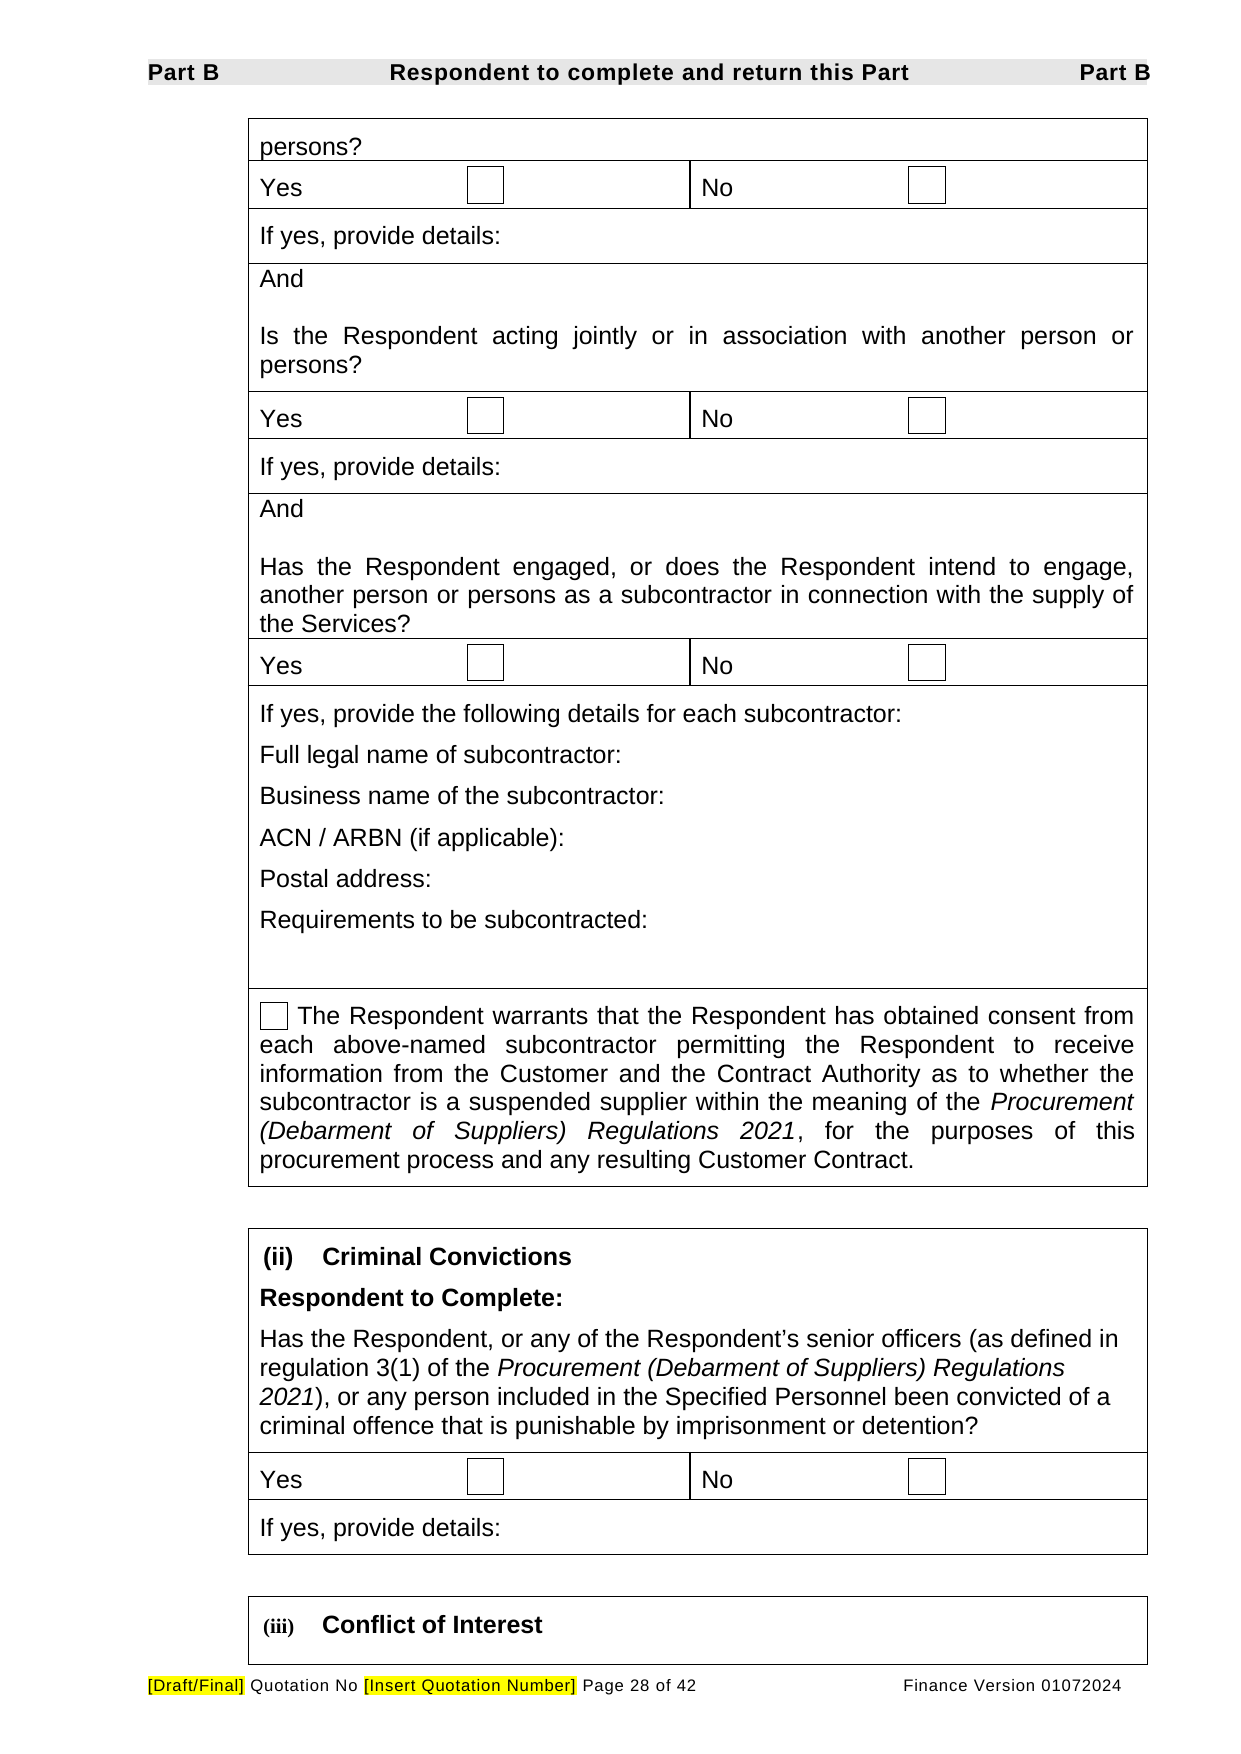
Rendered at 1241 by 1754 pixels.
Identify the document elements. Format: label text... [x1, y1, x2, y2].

table_header If yes, provide the following details for each subcontractor: Full legal name of subcontractor: Business name of the subcontractor: ACN / ARBN (if applicable): Postal address: Requirements to be subcontracted: [249, 686, 1147, 987]
table_cell No [691, 161, 1147, 208]
table_cell If yes, provide details: [249, 439, 1147, 493]
table_cell If yes, provide details: [249, 209, 1147, 262]
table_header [249, 119, 1147, 160]
table_cell If yes, provide details: [249, 1500, 1147, 1554]
table_cell Yes [249, 1453, 689, 1499]
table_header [249, 1597, 1147, 1664]
table_cell Yes [249, 639, 689, 685]
table_cell And Has the Respondent engaged, or does the Respondent intend to engage, another person or persons as a subcontractor in connection with the supply of the Services? [249, 494, 1147, 638]
table_header Criminal Convictions Respondent to Complete: Has the Respondent, or any of the Respondent’s senior officers (as defined in regulation 3(1) of the Procurement (Debarment of Suppliers) Regulations 2021), or any person included in the Specified Personnel been convicted of a criminal offence that is punishable by imprisonment or detention? [249, 1229, 1147, 1452]
table_cell And Is the Respondent acting jointly or in association with another person or persons? [249, 264, 1147, 391]
table_cell Yes [249, 161, 689, 208]
table_cell No [691, 392, 1147, 438]
table_cell The Respondent warrants that the Respondent has obtained consent from each above-named subcontractor permitting the Respondent to receive information from the Customer and the Contract Authority as to whether the subcontractor is a suspended supplier within the meaning of the Procurement (Debarment of Suppliers) Regulations 2021, for the purposes of this procurement process and any resulting Customer Contract. [249, 989, 1147, 1186]
table_cell No [691, 639, 1147, 685]
table_cell Yes [249, 392, 689, 438]
table_cell No [691, 1453, 1147, 1499]
